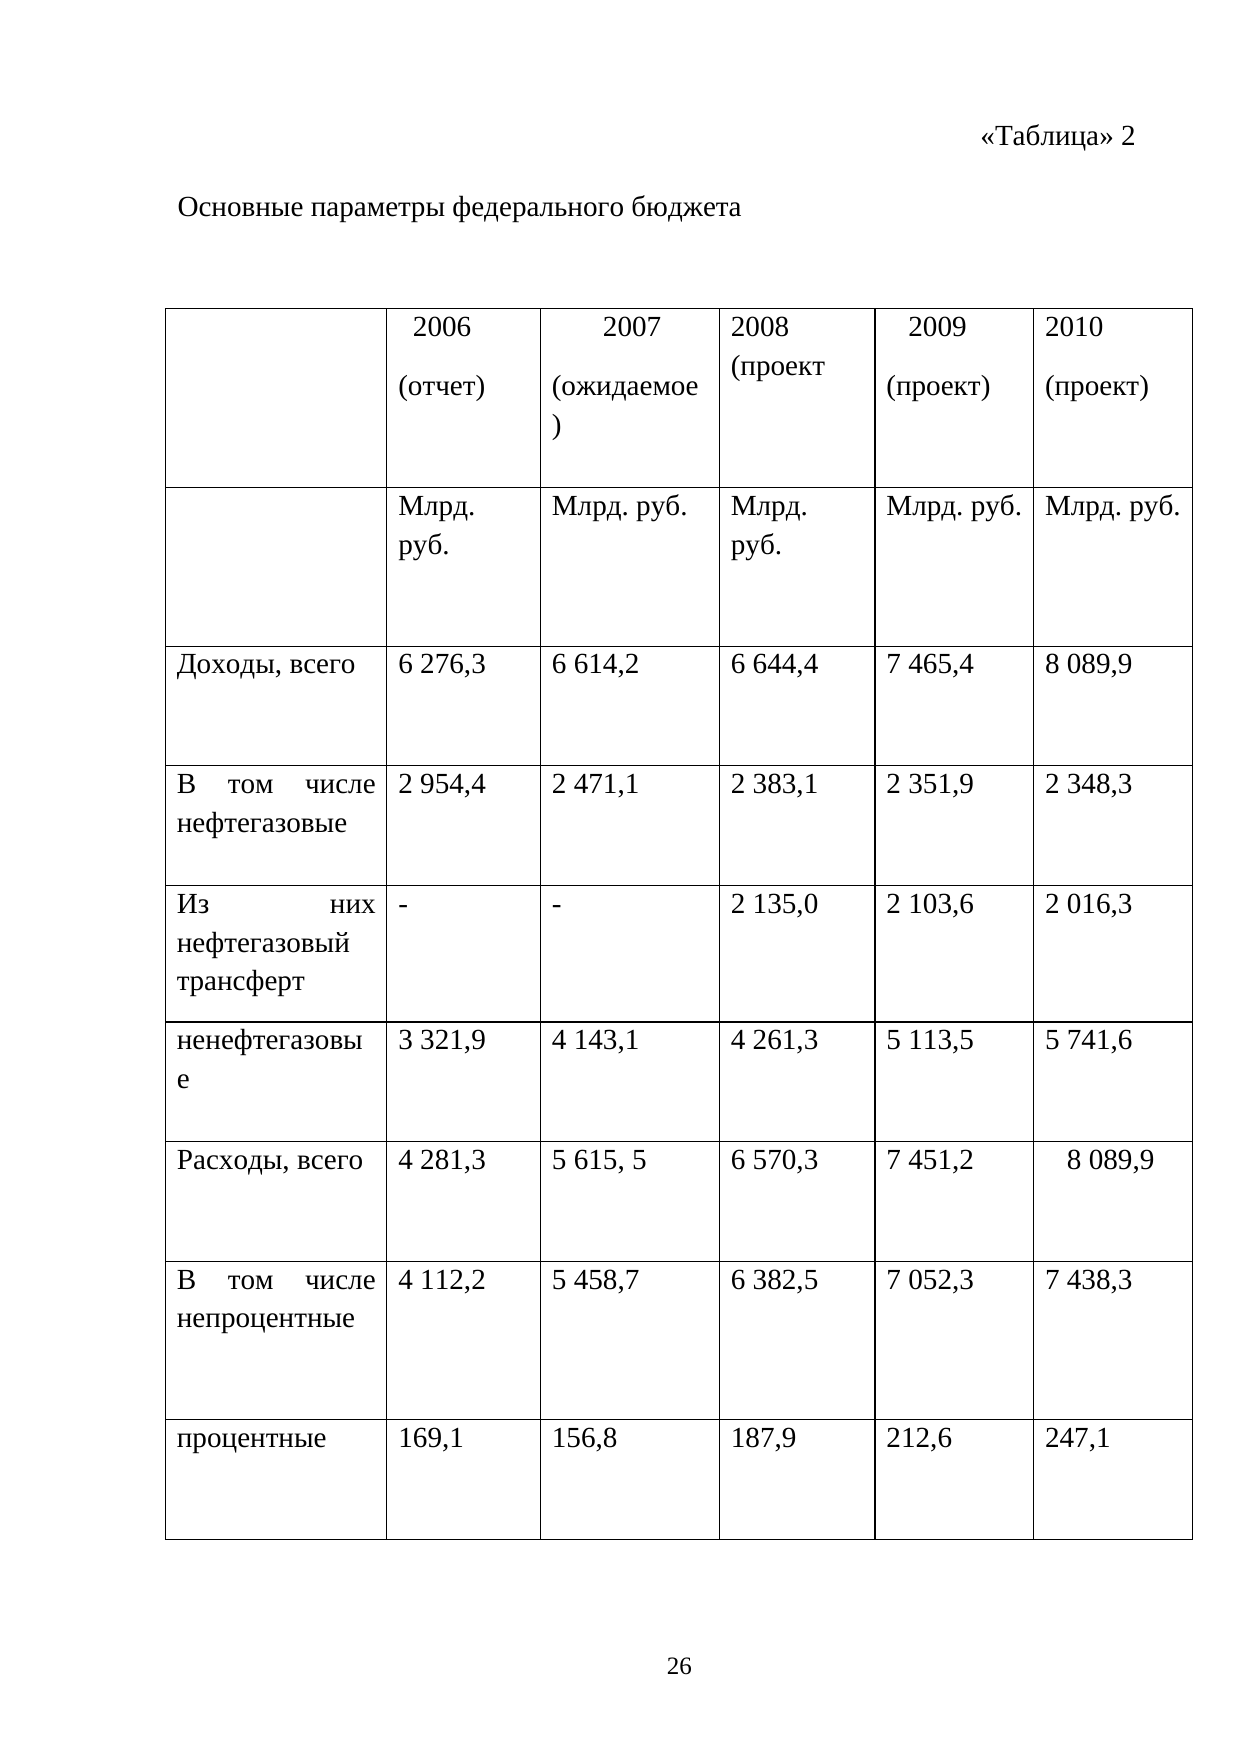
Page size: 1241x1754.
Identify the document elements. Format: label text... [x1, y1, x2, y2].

table_header 2006 (отчет) [387, 309, 540, 487]
table_cell - [387, 886, 540, 1021]
table_cell 6 276,3 [387, 647, 540, 765]
table_header 2008 (проект [720, 309, 874, 487]
table_cell 5 113,5 [876, 1023, 1033, 1141]
table_cell Расходы, всего [166, 1142, 386, 1261]
table_cell 212,6 [876, 1420, 1033, 1539]
table_cell 8 089,9 [1034, 647, 1192, 765]
table_cell 3 321,9 [387, 1023, 540, 1141]
table_cell 2 383,1 [720, 766, 874, 885]
table_cell 5 741,6 [1034, 1023, 1192, 1141]
table_cell 6 570,3 [720, 1142, 874, 1261]
table_cell 2 135,0 [720, 886, 874, 1021]
table_cell В том числе нефтегазовые [166, 766, 386, 885]
table_cell 4 112,2 [387, 1262, 540, 1419]
table_cell 2 016,3 [1034, 886, 1192, 1021]
table_cell Млрд. руб. [1034, 488, 1192, 646]
table_cell 6 644,4 [720, 647, 874, 765]
table_cell Млрд. руб. [720, 488, 874, 646]
table_header 2009 (проект) [876, 309, 1033, 487]
table_cell 5 458,7 [541, 1262, 719, 1419]
text Основные параметры федерального бюджета [177, 189, 1181, 223]
table_cell 247,1 [1034, 1420, 1192, 1539]
table_cell 6 382,5 [720, 1262, 874, 1419]
table_cell Млрд. руб. [876, 488, 1033, 646]
table_cell 7 438,3 [1034, 1262, 1192, 1419]
table_cell процентные [166, 1420, 386, 1539]
table_cell В том числе непроцентные [166, 1262, 386, 1419]
table_cell 4 261,3 [720, 1023, 874, 1141]
table_cell 5 615, 5 [541, 1142, 719, 1261]
table_cell - [541, 886, 719, 1021]
table_cell 2 351,9 [876, 766, 1033, 885]
table_cell 7 451,2 [876, 1142, 1033, 1261]
table_cell 7 052,3 [876, 1262, 1033, 1419]
table_cell Млрд. руб. [387, 488, 540, 646]
table_header 2010 (проект) [1034, 309, 1192, 487]
table_cell 169,1 [387, 1420, 540, 1539]
table_cell 2 471,1 [541, 766, 719, 885]
table_cell 7 465,4 [876, 647, 1033, 765]
table_cell 4 143,1 [541, 1023, 719, 1141]
table_cell 6 614,2 [541, 647, 719, 765]
table_cell 4 281,3 [387, 1142, 540, 1261]
table_cell 2 103,6 [876, 886, 1033, 1021]
table_cell 2 348,3 [1034, 766, 1192, 885]
table_cell 187,9 [720, 1420, 874, 1539]
table_header 2007 (ожидаемое) [541, 309, 719, 487]
table_cell Доходы, всего [166, 647, 386, 765]
table_cell 156,8 [541, 1420, 719, 1539]
table_cell [166, 488, 386, 646]
text «Таблица» 2 [177, 118, 1181, 152]
table_cell 8 089,9 [1034, 1142, 1192, 1261]
table_cell 2 954,4 [387, 766, 540, 885]
table_cell Млрд. руб. [541, 488, 719, 646]
table_cell ненефтегазовые [166, 1023, 386, 1141]
table_header [166, 309, 386, 487]
table_cell Из них нефтегазовый трансферт [166, 886, 386, 1021]
